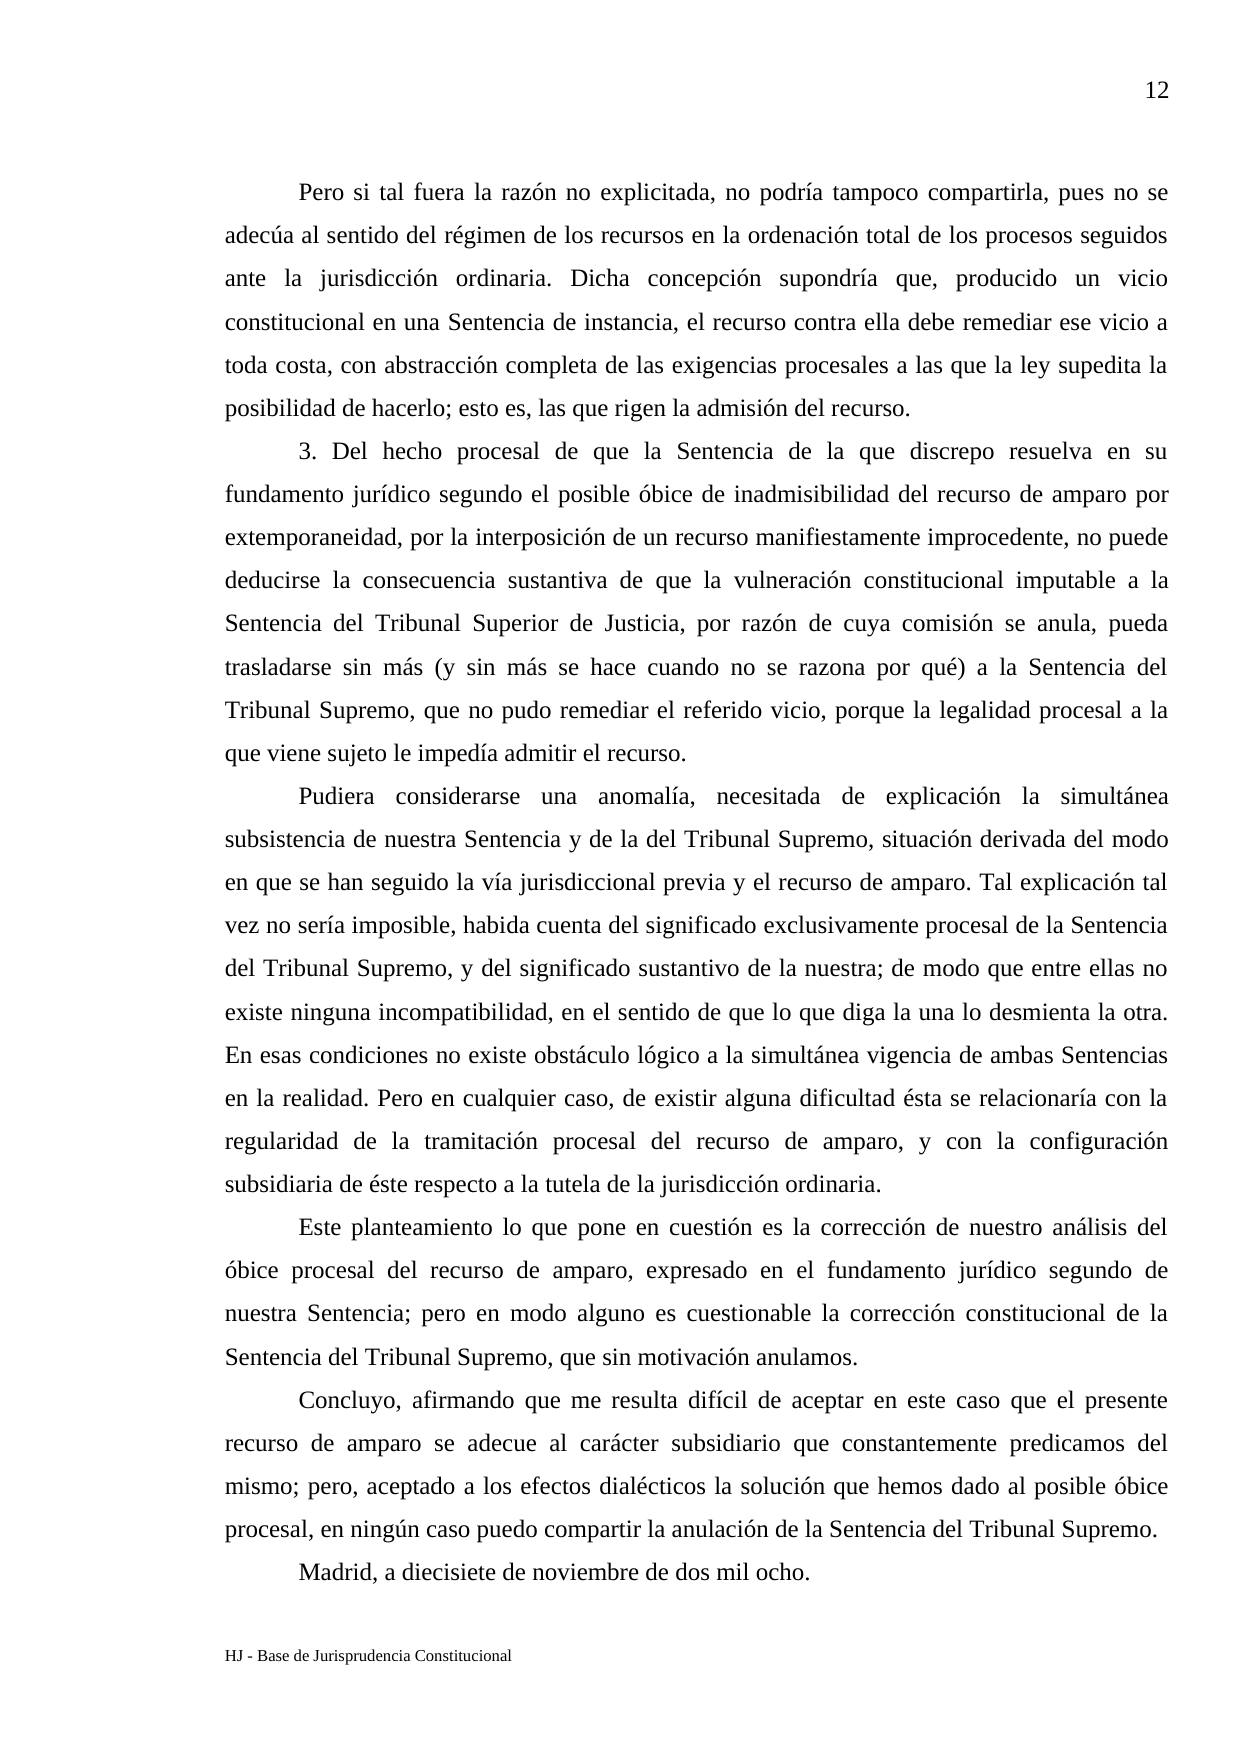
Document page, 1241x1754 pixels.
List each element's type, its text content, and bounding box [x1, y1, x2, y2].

text Pero si tal fuera la razón no explicitada, no podría tampoco compartirla, pues no se adecúa al sentido del régimen de los recursos en la ordenación total de los procesos seguidos ante la jurisdicción ordinaria. Dicha concepción supondría que, producido un vicio constitucional en una Sentencia de instancia, el recurso contra ella debe remediar ese vicio a toda costa, con abstracción completa de las exigencias procesales a las que la ley supedita la posibilidad de hacerlo; esto es, las que rigen la admisión del recurso. [224, 177, 1169, 422]
text Concluyo, afirmando que me resulta difícil de aceptar en este caso que el presente recurso de amparo se adecue al carácter subsidiario que constantemente predicamos del mismo; pero, aceptado a los efectos dialécticos la solución que hemos dado al posible óbice procesal, en ningún caso puedo compartir la anulación de la Sentencia del Tribunal Supremo. [224, 1385, 1169, 1543]
text Madrid, a diecisiete de noviembre de dos mil ocho. [224, 1557, 1169, 1586]
text Este planteamiento lo que pone en cuestión es la corrección de nuestro análisis del óbice procesal del recurso de amparo, expresado en el fundamento jurídico segundo de nuestra Sentencia; pero en modo alguno es cuestionable la corrección constitucional de la Sentencia del Tribunal Supremo, que sin motivación anulamos. [224, 1212, 1169, 1370]
text 3. Del hecho procesal de que la Sentencia de la que discrepo resuelva en su fundamento jurídico segundo el posible óbice de inadmisibilidad del recurso de amparo por extemporaneidad, por la interposición de un recurso manifiestamente improcedente, no puede deducirse la consecuencia sustantiva de que la vulneración constitucional imputable a la Sentencia del Tribunal Superior de Justicia, por razón de cuya comisión se anula, pueda trasladarse sin más (y sin más se hace cuando no se razona por qué) a la Sentencia del Tribunal Supremo, que no pudo remediar el referido vicio, porque la legalidad procesal a la que viene sujeto le impedía admitir el recurso. [224, 436, 1169, 767]
text Pudiera considerarse una anomalía, necesitada de explicación la simultánea subsistencia de nuestra Sentencia y de la del Tribunal Supremo, situación derivada del modo en que se han seguido la vía jurisdiccional previa y el recurso de amparo. Tal explicación tal vez no sería imposible, habida cuenta del significado exclusivamente procesal de la Sentencia del Tribunal Supremo, y del significado sustantivo de la nuestra; de modo que entre ellas no existe ninguna incompatibilidad, en el sentido de que lo que diga la una lo desmienta la otra. En esas condiciones no existe obstáculo lógico a la simultánea vigencia de ambas Sentencias en la realidad. Pero en cualquier caso, de existir alguna dificultad ésta se relacionaría con la regularidad de la tramitación procesal del recurso de amparo, y con la configuración subsidiaria de éste respecto a la tutela de la jurisdicción ordinaria. [224, 781, 1169, 1198]
